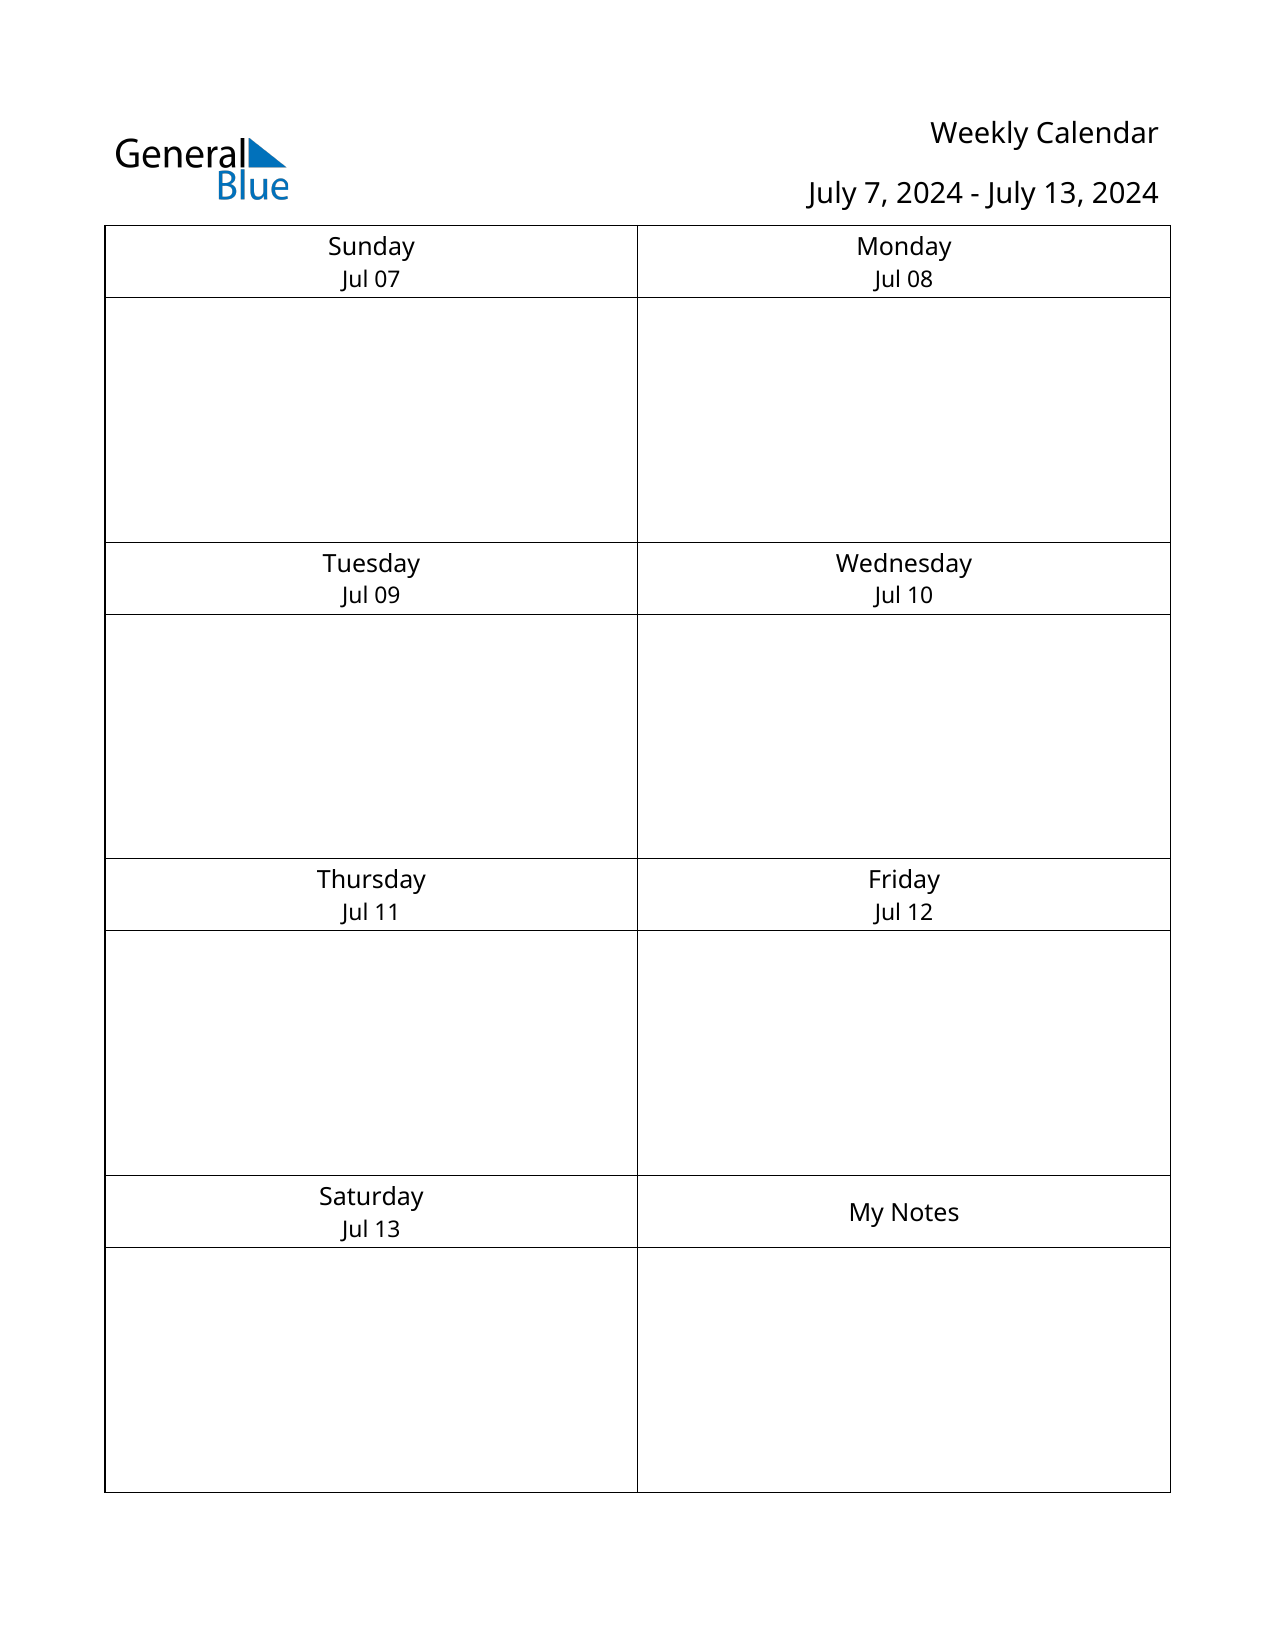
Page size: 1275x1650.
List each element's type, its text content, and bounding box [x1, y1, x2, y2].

table_cell [638, 298, 1170, 542]
table_cell [106, 931, 637, 1175]
table_cell [638, 615, 1170, 858]
table_header [105, 113, 302, 225]
table_cell Wednesday Jul 10 [638, 543, 1170, 613]
picture [116, 138, 289, 200]
table_header Weekly Calendar July 7, 2024 - July 13, 2024 [302, 113, 1170, 225]
table_cell Saturday Jul 13 [106, 1176, 637, 1247]
table_cell Thursday Jul 11 [106, 859, 637, 930]
table_cell Tuesday Jul 09 [106, 543, 637, 613]
table_cell [638, 1248, 1170, 1492]
table_cell Sunday Jul 07 [106, 226, 637, 297]
table_cell [106, 298, 637, 542]
table_cell [106, 615, 637, 858]
table_cell [638, 931, 1170, 1175]
table_cell Friday Jul 12 [638, 859, 1170, 930]
table_cell [106, 1248, 637, 1492]
table_cell Monday Jul 08 [638, 226, 1170, 297]
table_cell My Notes [638, 1176, 1170, 1247]
